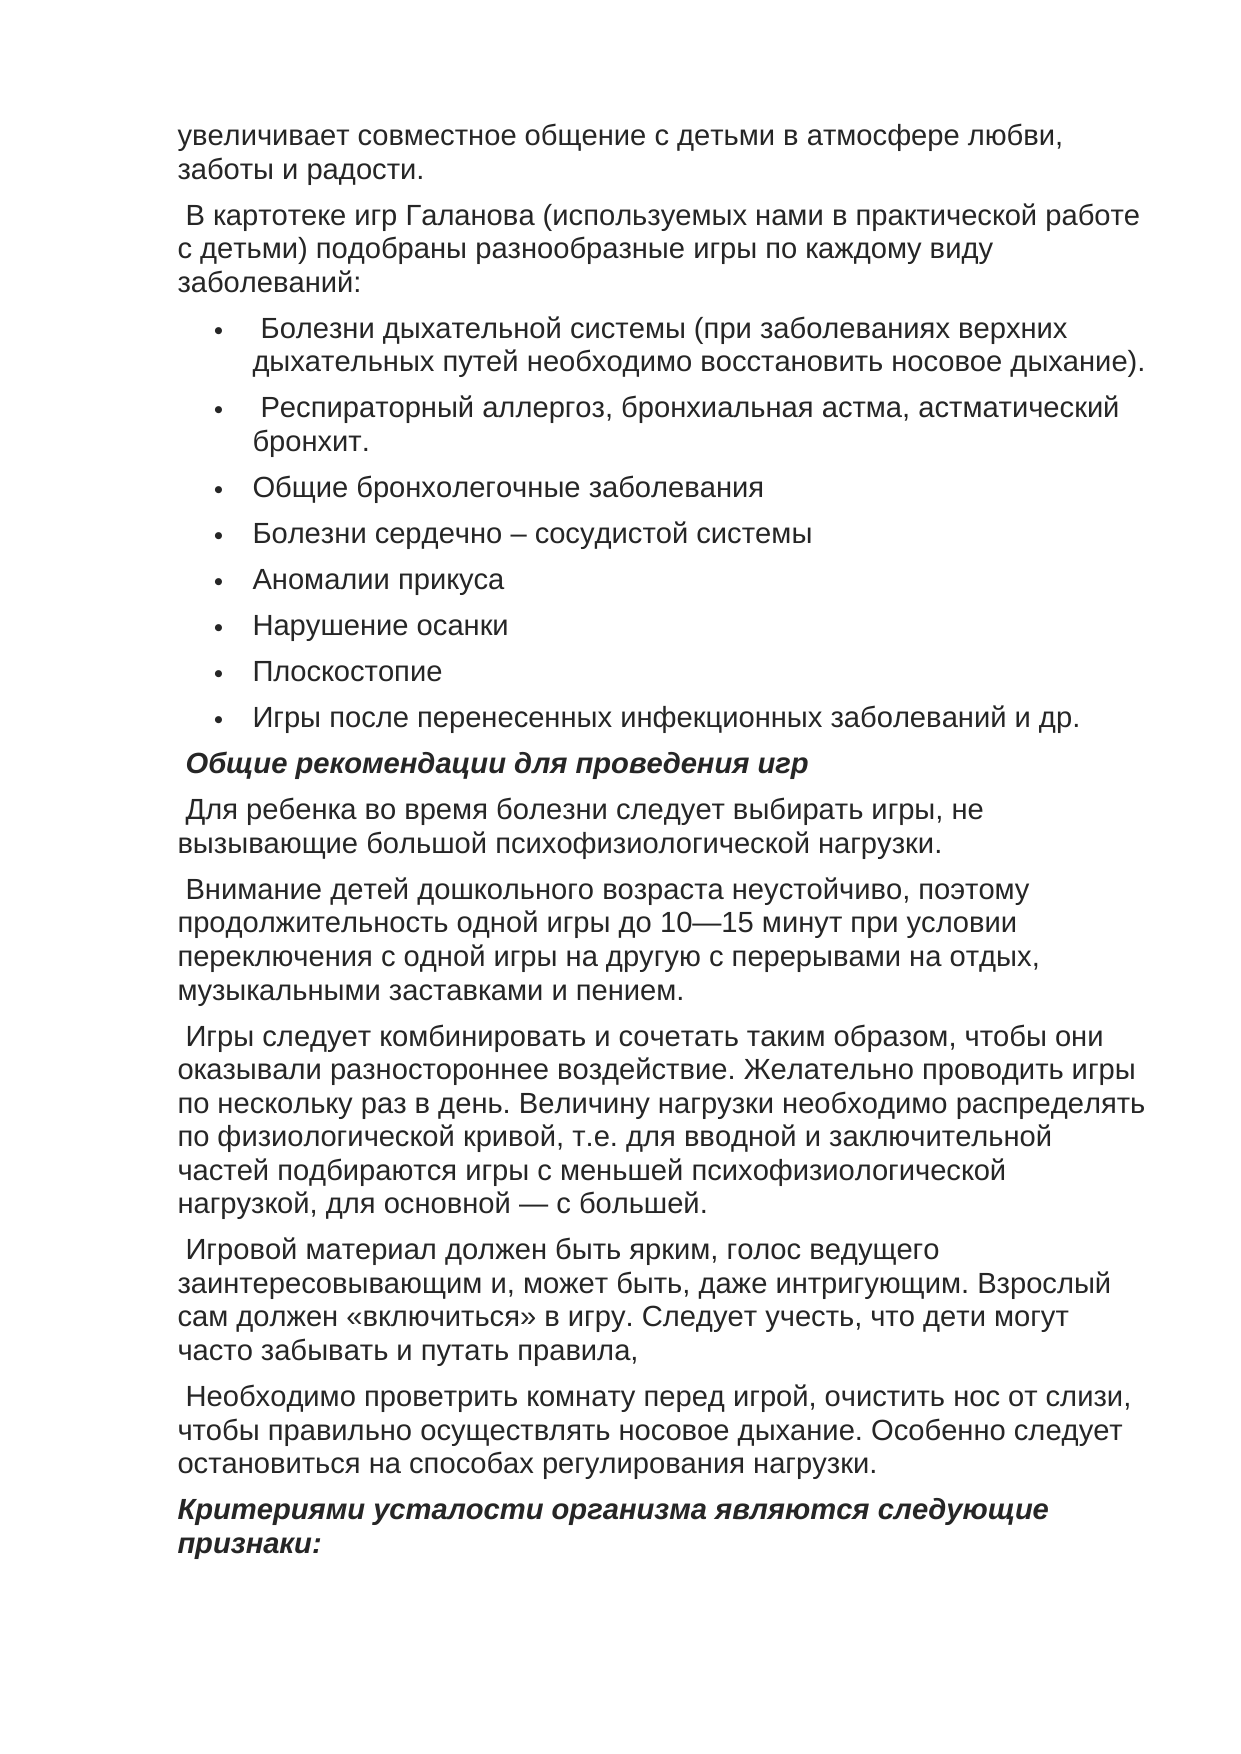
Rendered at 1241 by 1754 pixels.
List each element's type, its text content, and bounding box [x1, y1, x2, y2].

text Игры следует комбинировать и сочетать таким образом, чтобы они оказывали разностороннее воздействие. Желательно проводить игры по нескольку раз в день. Величину нагрузки необходимо распределять по физиологической кривой, т.е. для вводной и заключительной частей подбираются игры с меньшей психофизиологической нагрузкой, для основной — с большей. [177, 1018, 1152, 1220]
text В картотеке игр Галанова (используемых нами в практической работе с детьми) подобраны разнообразные игры по каждому виду заболеваний: [177, 198, 1152, 298]
text Для ребенка во время болезни следует выбирать игры, не вызывающие большой психофизиологической нагрузки. [177, 792, 1152, 859]
text Критериями усталости организма являются следующие признаки: [177, 1492, 1152, 1559]
list Респираторный аллергоз, бронхиальная астма, астматический бронхит. [215, 390, 1152, 457]
text Внимание детей дошкольного возраста неустойчиво, поэтому продолжительность одной игры до 10—15 минут при условии переключения с одной игры на другую с перерывами на отдых, музыкальными заставками и пением. [177, 872, 1152, 1006]
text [177, 118, 1152, 185]
list Аномалии прикуса [215, 562, 1152, 596]
list Общие бронхолегочные заболевания [215, 470, 1152, 503]
list Болезни сердечно – сосудистой системы [215, 516, 1152, 549]
text Игровой материал должен быть ярким, голос ведущего заинтересовывающим и, может быть, даже интригующим. Взрослый сам должен «включиться» в игру. Следует учесть, что дети могут часто забывать и путать правила, [177, 1232, 1152, 1366]
list Игры после перенесенных инфекционных заболеваний и др. [215, 700, 1152, 734]
list Плоскостопие [215, 654, 1152, 688]
text Необходимо проветрить комнату перед игрой, очистить нос от слизи, чтобы правильно осуществлять носовое дыхание. Особенно следует остановиться на способах регулирования нагрузки. [177, 1379, 1152, 1479]
list Нарушение осанки [215, 608, 1152, 642]
text Общие рекомендации для проведения игр [177, 746, 1152, 780]
list Болезни дыхательной системы (при заболеваниях верхних дыхательных путей необходимо восстановить носовое дыхание). [215, 311, 1152, 378]
